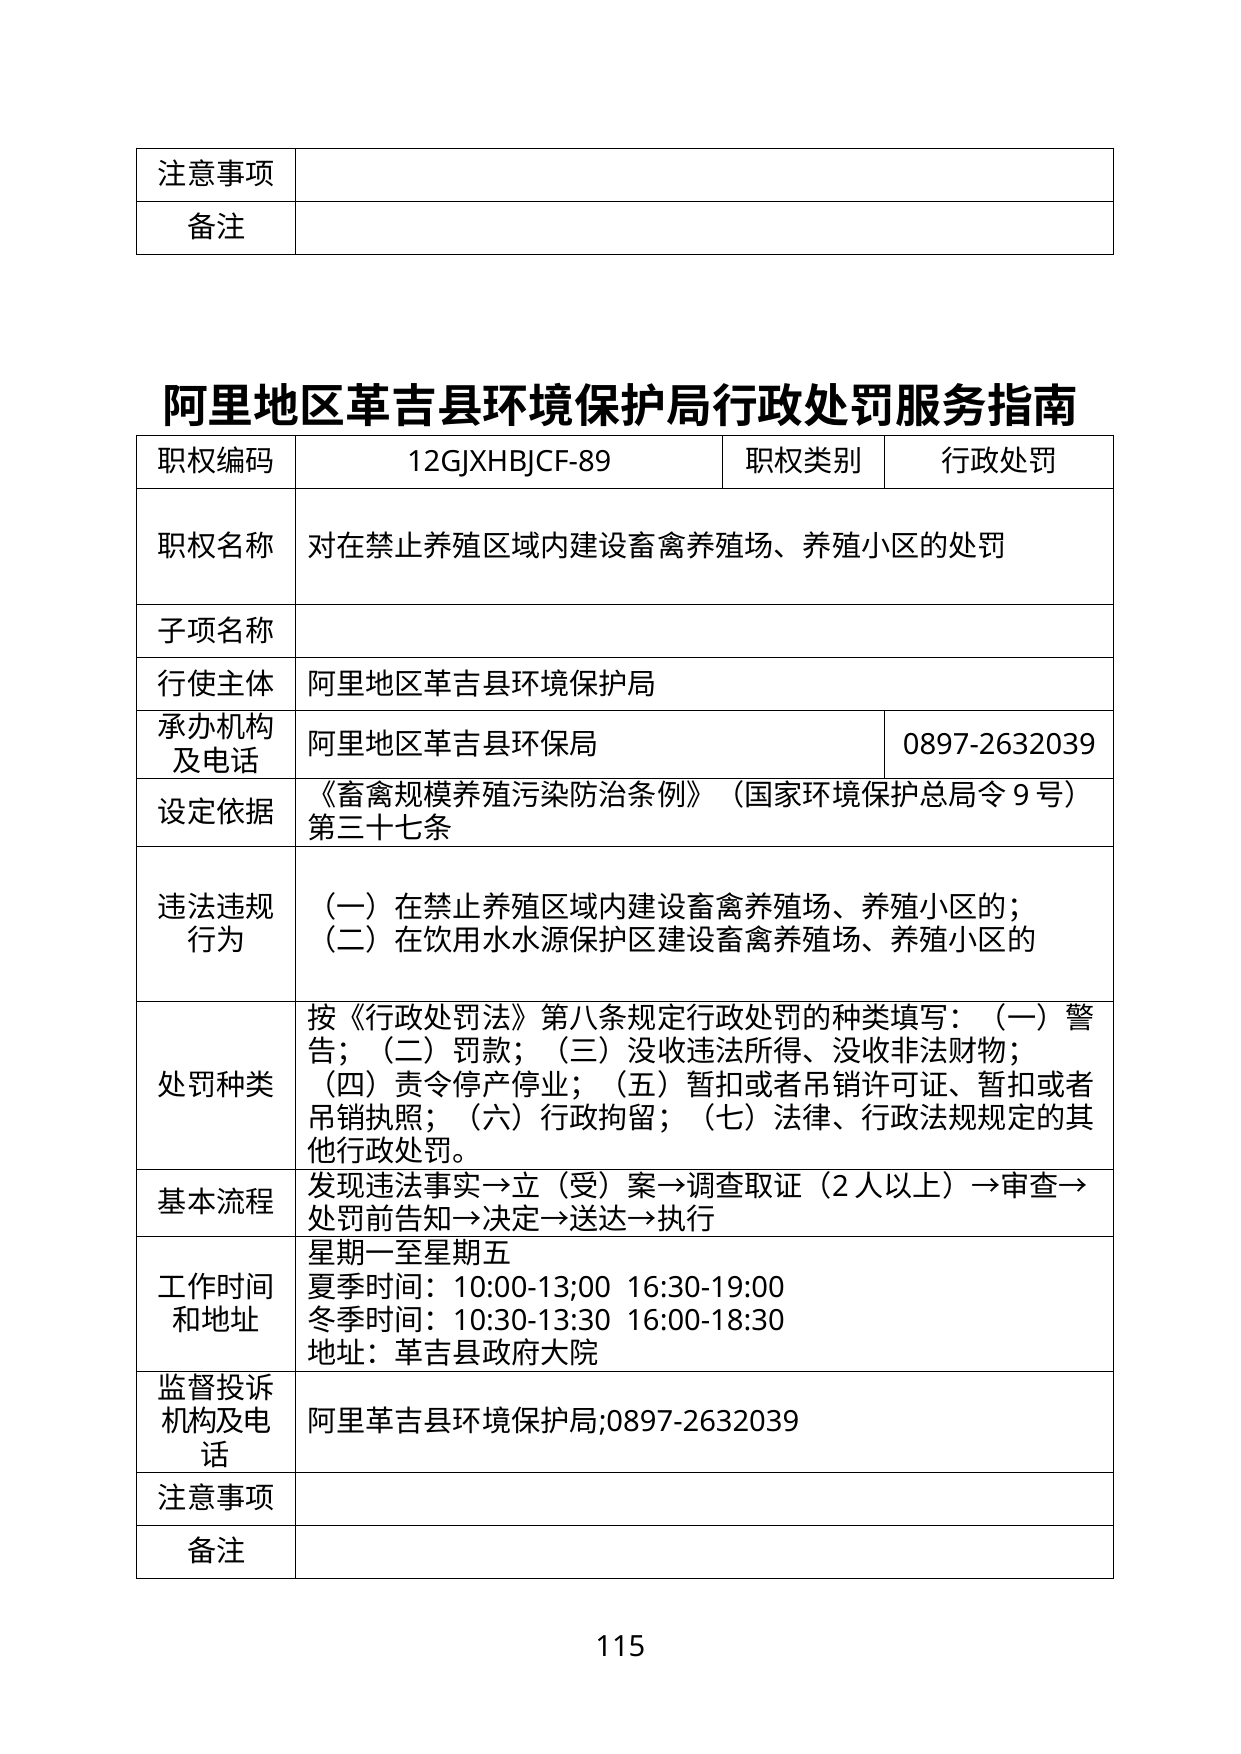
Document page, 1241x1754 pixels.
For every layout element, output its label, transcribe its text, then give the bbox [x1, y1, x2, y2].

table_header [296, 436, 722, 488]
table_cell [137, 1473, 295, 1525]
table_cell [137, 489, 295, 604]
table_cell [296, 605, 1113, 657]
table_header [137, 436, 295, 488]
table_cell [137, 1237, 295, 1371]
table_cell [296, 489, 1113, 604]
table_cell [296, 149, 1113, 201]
text 阿里地区革吉县环境保护局行政处罚服务指南 [148, 374, 1092, 434]
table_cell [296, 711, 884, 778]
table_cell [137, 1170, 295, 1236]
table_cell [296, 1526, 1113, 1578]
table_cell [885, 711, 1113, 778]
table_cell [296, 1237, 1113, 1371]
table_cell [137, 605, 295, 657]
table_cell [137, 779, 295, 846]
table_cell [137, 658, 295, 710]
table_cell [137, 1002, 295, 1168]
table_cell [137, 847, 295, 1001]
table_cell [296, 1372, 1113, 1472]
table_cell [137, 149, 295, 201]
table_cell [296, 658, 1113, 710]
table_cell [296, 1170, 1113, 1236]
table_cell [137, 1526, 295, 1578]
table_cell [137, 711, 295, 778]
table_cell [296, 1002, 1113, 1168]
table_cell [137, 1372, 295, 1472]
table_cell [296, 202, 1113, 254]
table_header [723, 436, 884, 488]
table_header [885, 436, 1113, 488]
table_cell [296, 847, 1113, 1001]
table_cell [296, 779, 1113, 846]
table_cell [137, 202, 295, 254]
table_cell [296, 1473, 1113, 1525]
